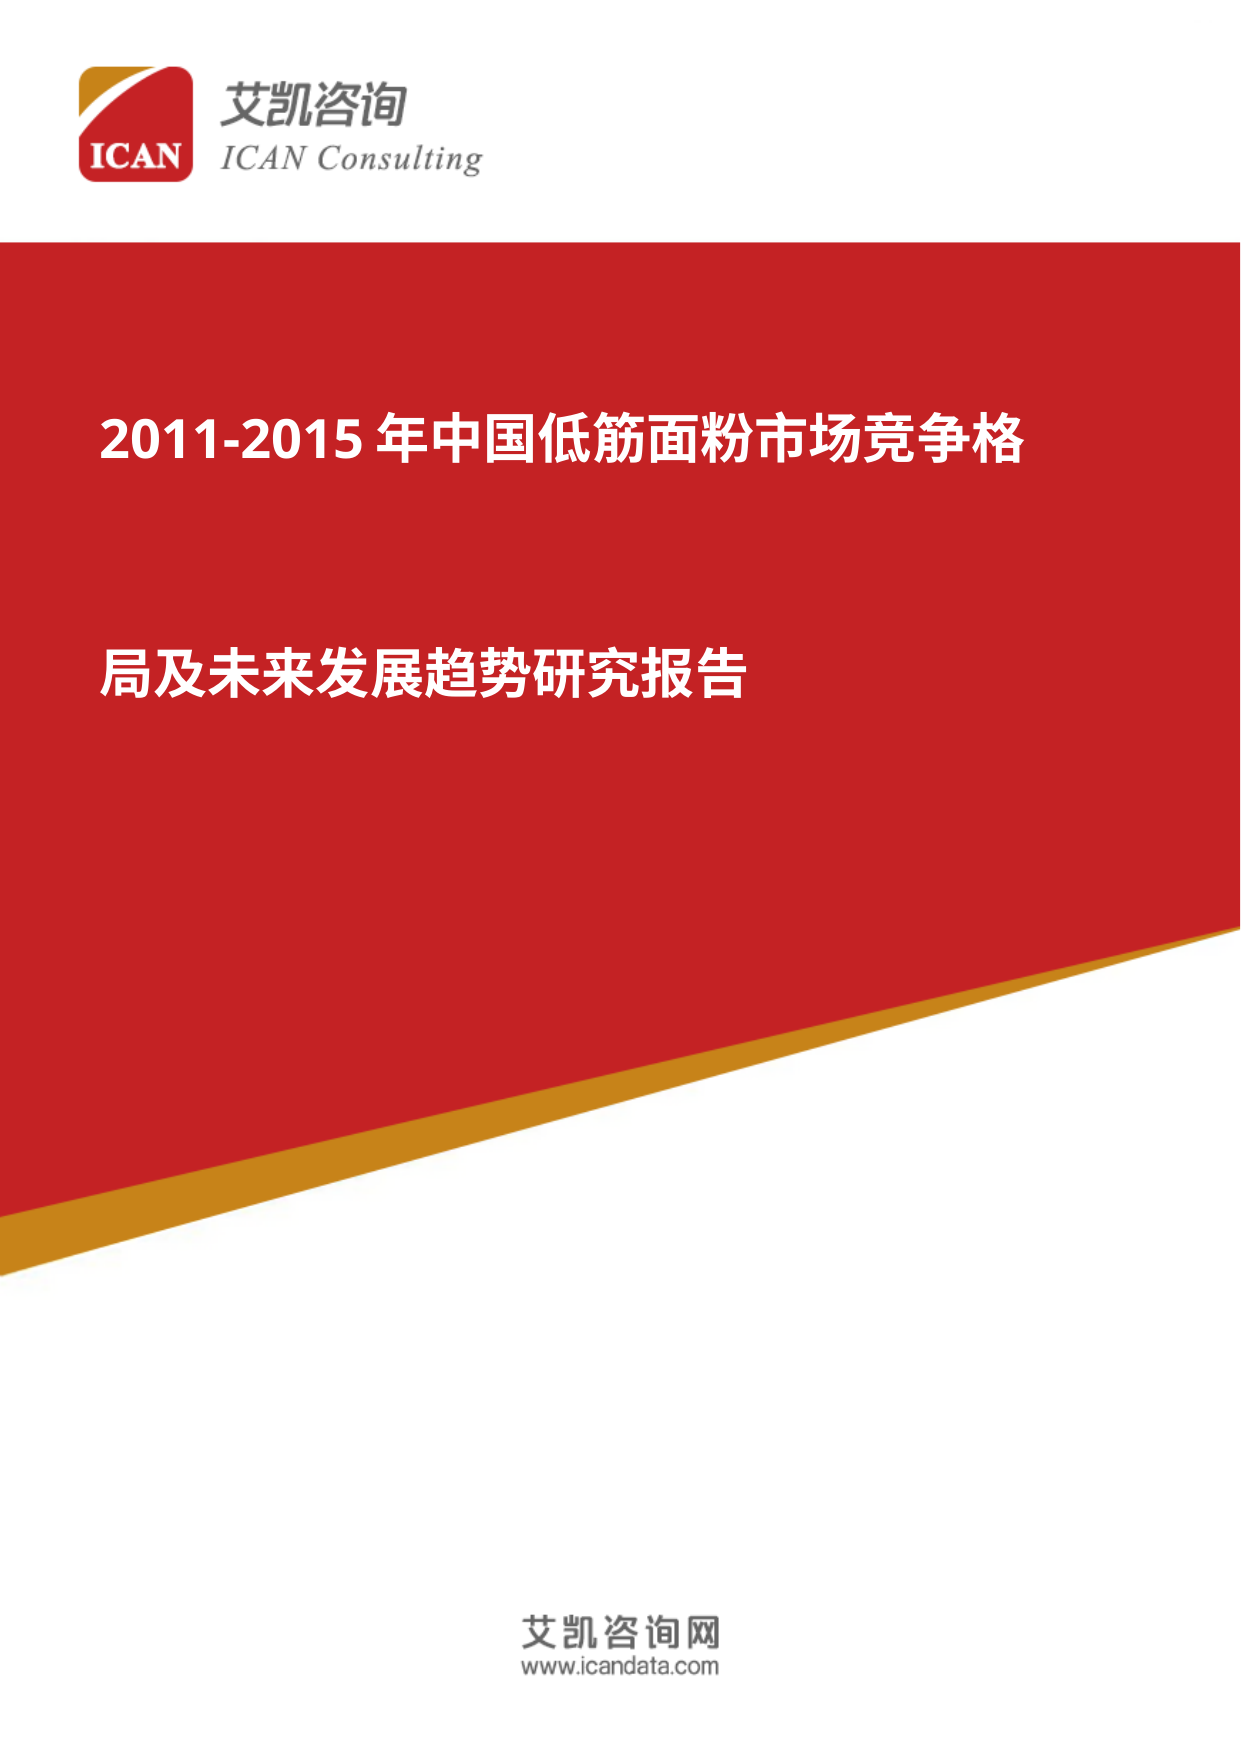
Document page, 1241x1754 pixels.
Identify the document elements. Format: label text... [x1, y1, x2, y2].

picture [0, 5, 1241, 1754]
subtitle 2011-2015年中国低筋面粉市场竞争格局及未来发展趋势研究报告 [99, 386, 1053, 718]
